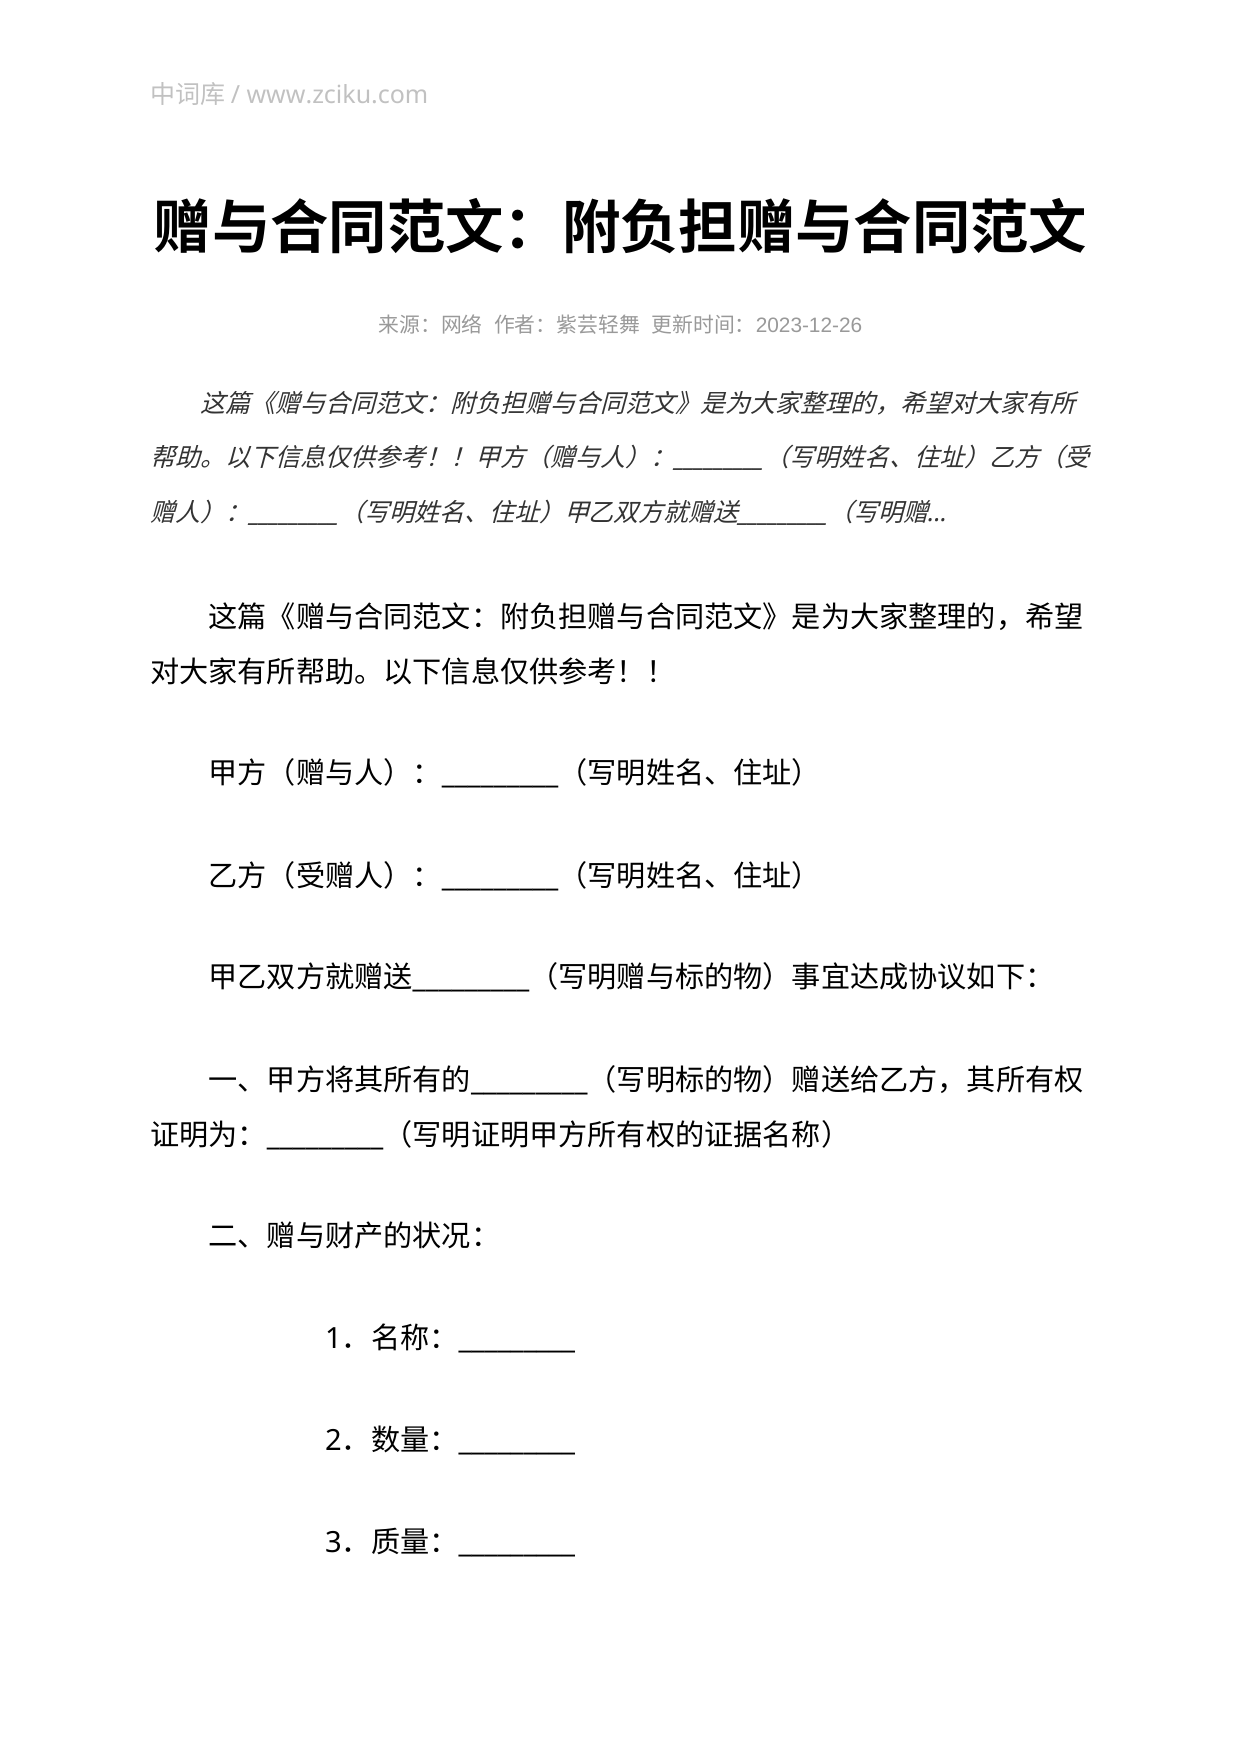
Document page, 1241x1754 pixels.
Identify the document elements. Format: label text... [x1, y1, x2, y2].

text 一、甲方将其所有的_________（写明标的物）赠送给乙方，其所有权证明为：_________（写明证明甲方所有权的证据名称） [150, 1056, 1090, 1153]
subtitle 赠与合同范文：附负担赠与合同范文 [150, 181, 1090, 266]
text 这篇《赠与合同范文：附负担赠与合同范文》是为大家整理的，希望对大家有所帮助。以下信息仅供参考！！甲方（赠与人）：_________（写明姓名、住址）乙方（受赠人）：_________（写明姓名、住址）甲乙双方就赠送_________（写明赠... [150, 383, 1090, 528]
text 甲方（赠与人）：_________（写明姓名、住址） [150, 750, 1090, 792]
text 来源：网络 作者：紫芸轻舞 更新时间：2023-12-26 [150, 313, 1090, 337]
text 这篇《赠与合同范文：附负担赠与合同范文》是为大家整理的，希望对大家有所帮助。以下信息仅供参考！！ [150, 593, 1090, 691]
text 甲乙双方就赠送_________（写明赠与标的物）事宜达成协议如下： [150, 954, 1090, 996]
text 1．名称：_________ [150, 1315, 1090, 1357]
text 2．数量：_________ [150, 1417, 1090, 1459]
text 二、赠与财产的状况： [150, 1213, 1090, 1255]
text 3．质量：_________ [150, 1519, 1090, 1561]
text 乙方（受赠人）：_________（写明姓名、住址） [150, 852, 1090, 894]
